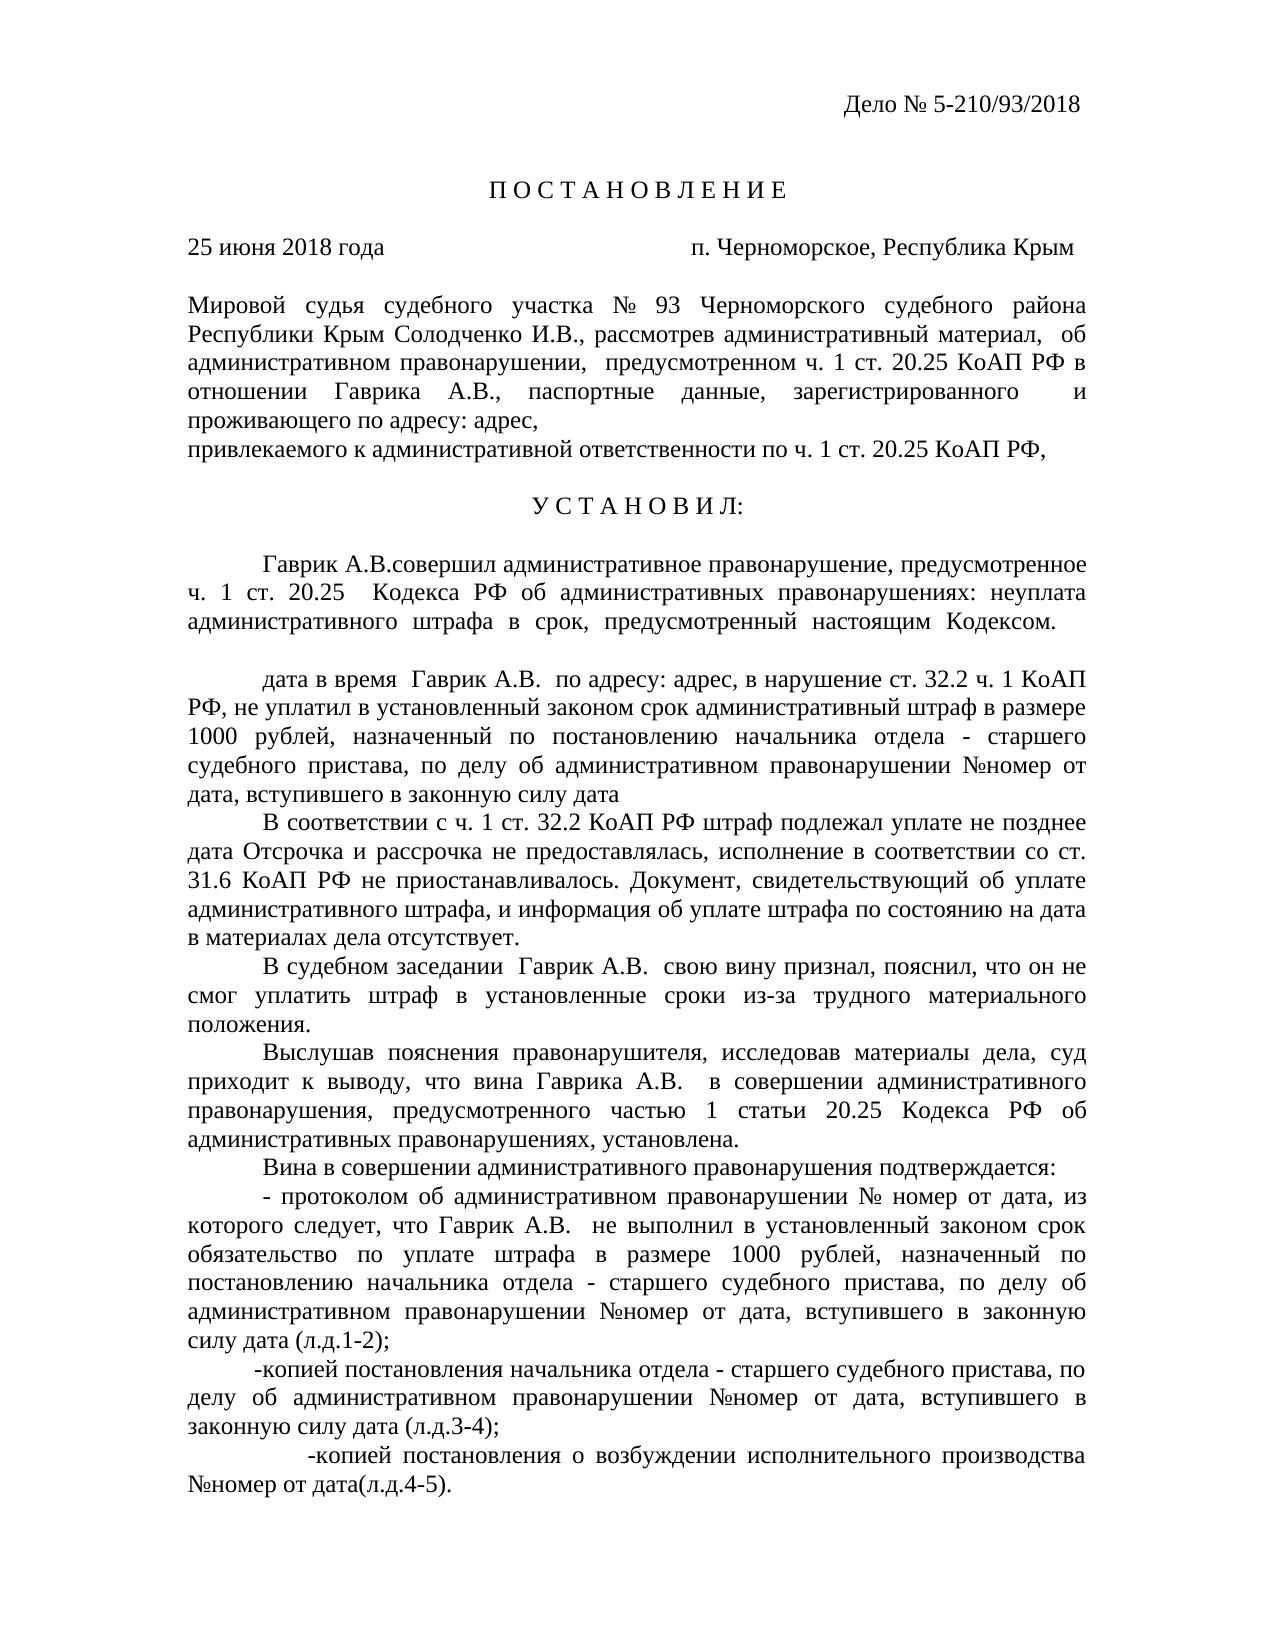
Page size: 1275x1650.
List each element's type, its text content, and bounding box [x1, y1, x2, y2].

text - протоколом об административном правонарушении № номер от дата, из которого следует, что Гаврик А.В. не выполнил в установленный законом срок обязательство по уплате штрафа в размере 1000 рублей, назначенный по постановлению начальника отдела - старшего судебного пристава, по делу об административном правонарушении №номер от дата, вступившего в законную силу дата (л.д.1-2); [187, 1181, 1087, 1354]
text В судебном заседании Гаврик А.В. свою вину признал, пояснил, что он не смог уплатить штраф в установленные сроки из-за трудного материального положения. [187, 951, 1087, 1037]
text Дело № 5-210/93/2018 [187, 89, 1087, 117]
text 25 июня 2018 года п. Черноморское, Республика Крым [187, 232, 1087, 261]
text -копией постановления о возбуждении исполнительного производства №номер от дата(л.д.4-5). [187, 1440, 1087, 1497]
text привлекаемого к административной ответственности по ч. 1 ст. 20.25 КоАП РФ, [187, 434, 1087, 462]
text Мировой судья судебного участка № 93 Черноморского судебного района Республики Крым Солодченко И.В., рассмотрев административный материал, об административном правонарушении, предусмотренном ч. 1 ст. 20.25 КоАП РФ в отношении Гаврика А.В., паспортные данные, зарегистрированного и проживающего по адресу: адрес, [187, 290, 1087, 434]
text Выслушав пояснения правонарушителя, исследовав материалы дела, суд приходит к выводу, что вина Гаврика А.В. в совершении административного правонарушения, предусмотренного частью 1 статьи 20.25 Кодекса РФ об административных правонарушениях, установлена. [187, 1037, 1087, 1152]
text У С Т А Н О В И Л: [187, 491, 1087, 520]
text -копией постановления начальника отдела - старшего судебного пристава, по делу об административном правонарушении №номер от дата, вступившего в законную силу дата (л.д.3-4); [187, 1354, 1087, 1440]
text П О С Т А Н О В Л Е Н И Е [187, 175, 1087, 204]
text В соответствии с ч. 1 ст. 32.2 КоАП РФ штраф подлежал уплате не позднее дата Отсрочка и рассрочка не предоставлялась, исполнение в соответствии со ст. 31.6 КоАП РФ не приостанавливалось. Документ, свидетельствующий об уплате административного штрафа, и информация об уплате штрафа по состоянию на дата в материалах дела отсутствует. [187, 807, 1087, 951]
text Гаврик А.В.совершил административное правонарушение, предусмотренное ч. 1 ст. 20.25 Кодекса РФ об административных правонарушениях: неуплата административного штрафа в срок, предусмотренный настоящим Кодексом. [187, 549, 1087, 664]
text Вина в совершении административного правонарушения подтверждается: [187, 1152, 1087, 1181]
text дата в время Гаврик А.В. по адресу: адрес, в нарушение ст. 32.2 ч. 1 КоАП РФ, не уплатил в установленный законом срок административный штраф в размере 1000 рублей, назначенный по постановлению начальника отдела - старшего судебного пристава, по делу об административном правонарушении №номер от дата, вступившего в законную силу дата [187, 664, 1087, 807]
